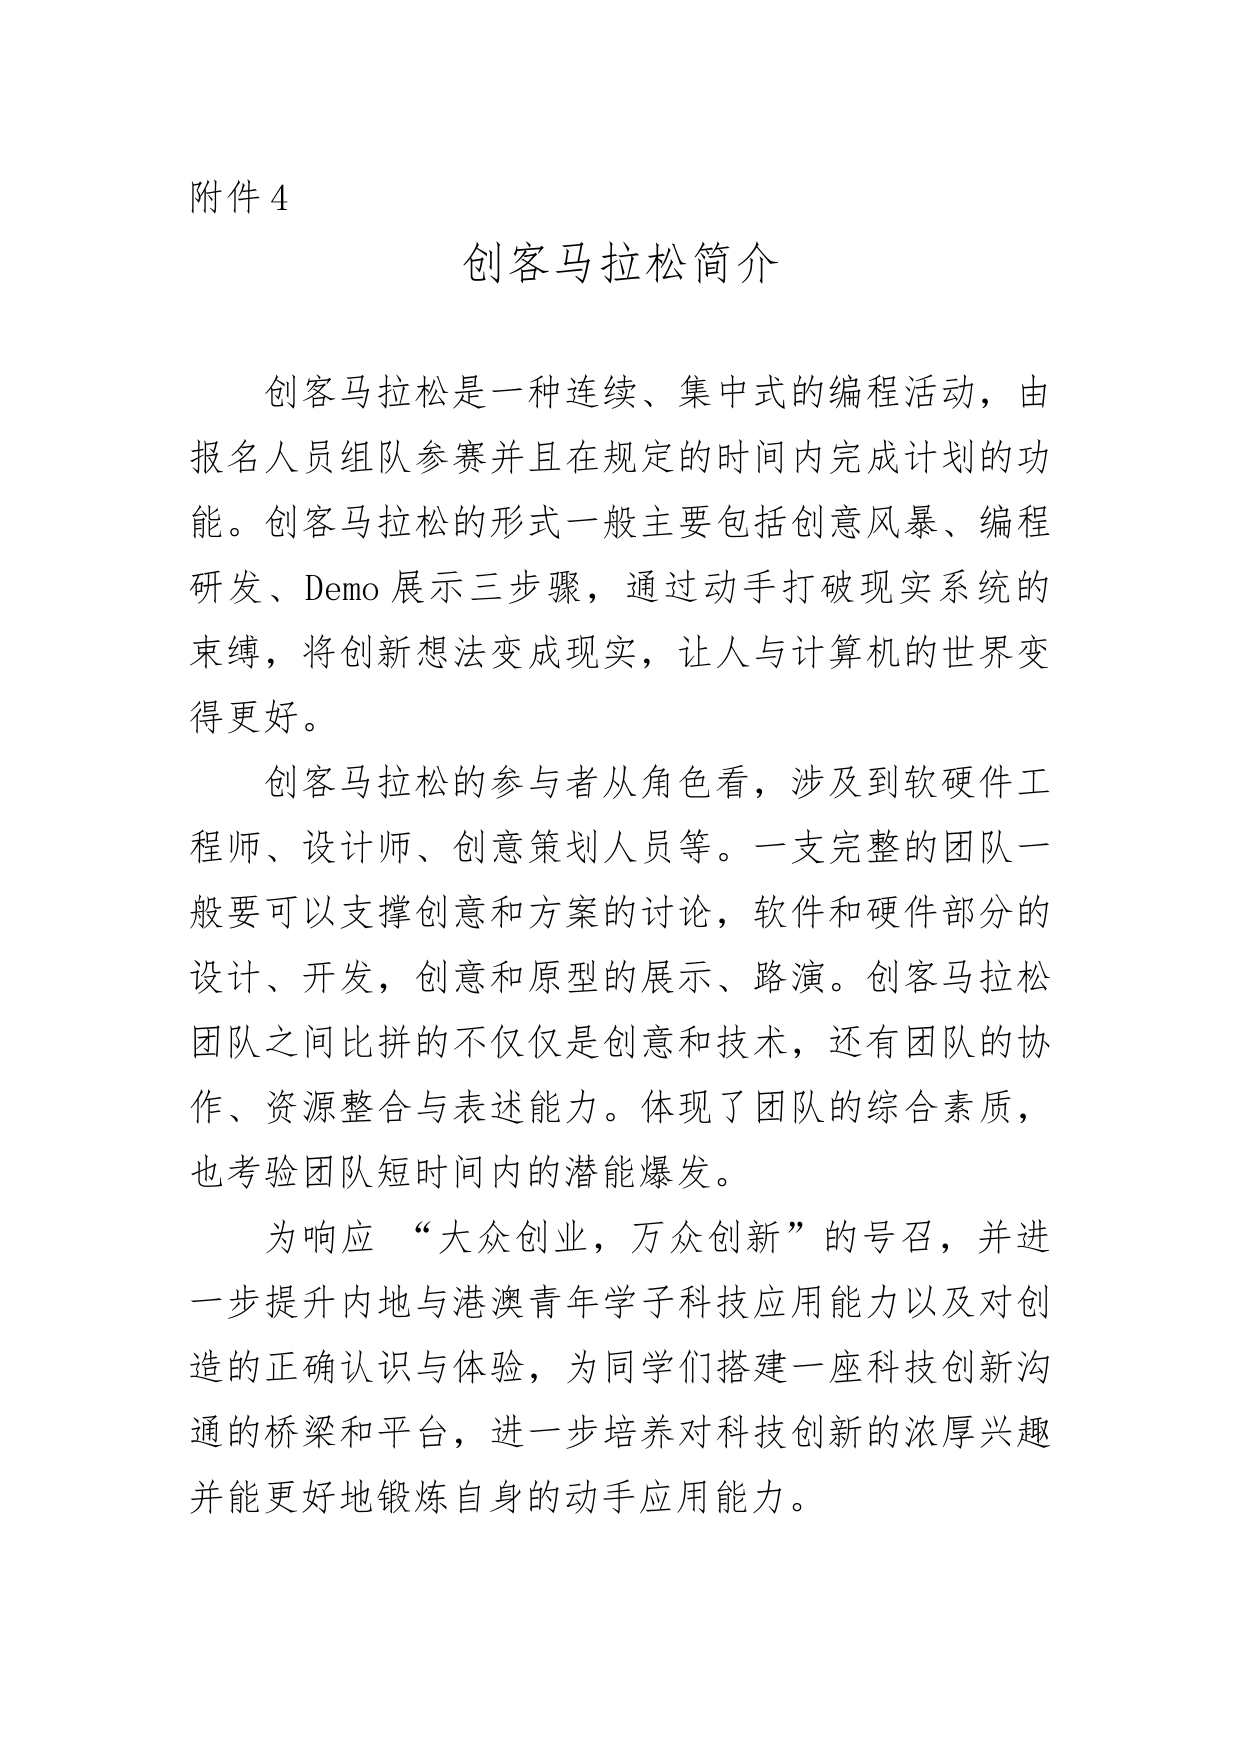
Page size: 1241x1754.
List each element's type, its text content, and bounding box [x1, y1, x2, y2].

text 创客马拉松简介 [187, 227, 1053, 292]
text 创客马拉松是一种连续、集中式的编程活动，由报名人员组队参赛并且在规定的时间内完成计划的功能。创客马拉松的形式一般主要包括创意风暴、编程研发、Demo展示三步骤，通过动手打破现实系统的束缚，将创新想法变成现实，让人与计算机的世界变得更好。 [187, 357, 1053, 747]
text 创客马拉松的参与者从角色看，涉及到软硬件工程师、设计师、创意策划人员等。一支完整的团队一般要可以支撑创意和方案的讨论，软件和硬件部分的设计、开发，创意和原型的展示、路演。创客马拉松团队之间比拼的不仅仅是创意和技术，还有团队的协作、资源整合与表述能力。体现了团队的综合素质，也考验团队短时间内的潜能爆发。 [187, 747, 1053, 1202]
text 为响应 “大众创业，万众创新”的号召，并进一步提升内地与港澳青年学子科技应用能力以及对创造的正确认识与体验，为同学们搭建一座科技创新沟通的桥梁和平台，进一步培养对科技创新的浓厚兴趣并能更好地锻炼自身的动手应用能力。 [187, 1202, 1053, 1527]
text 附件4 [187, 162, 1053, 227]
